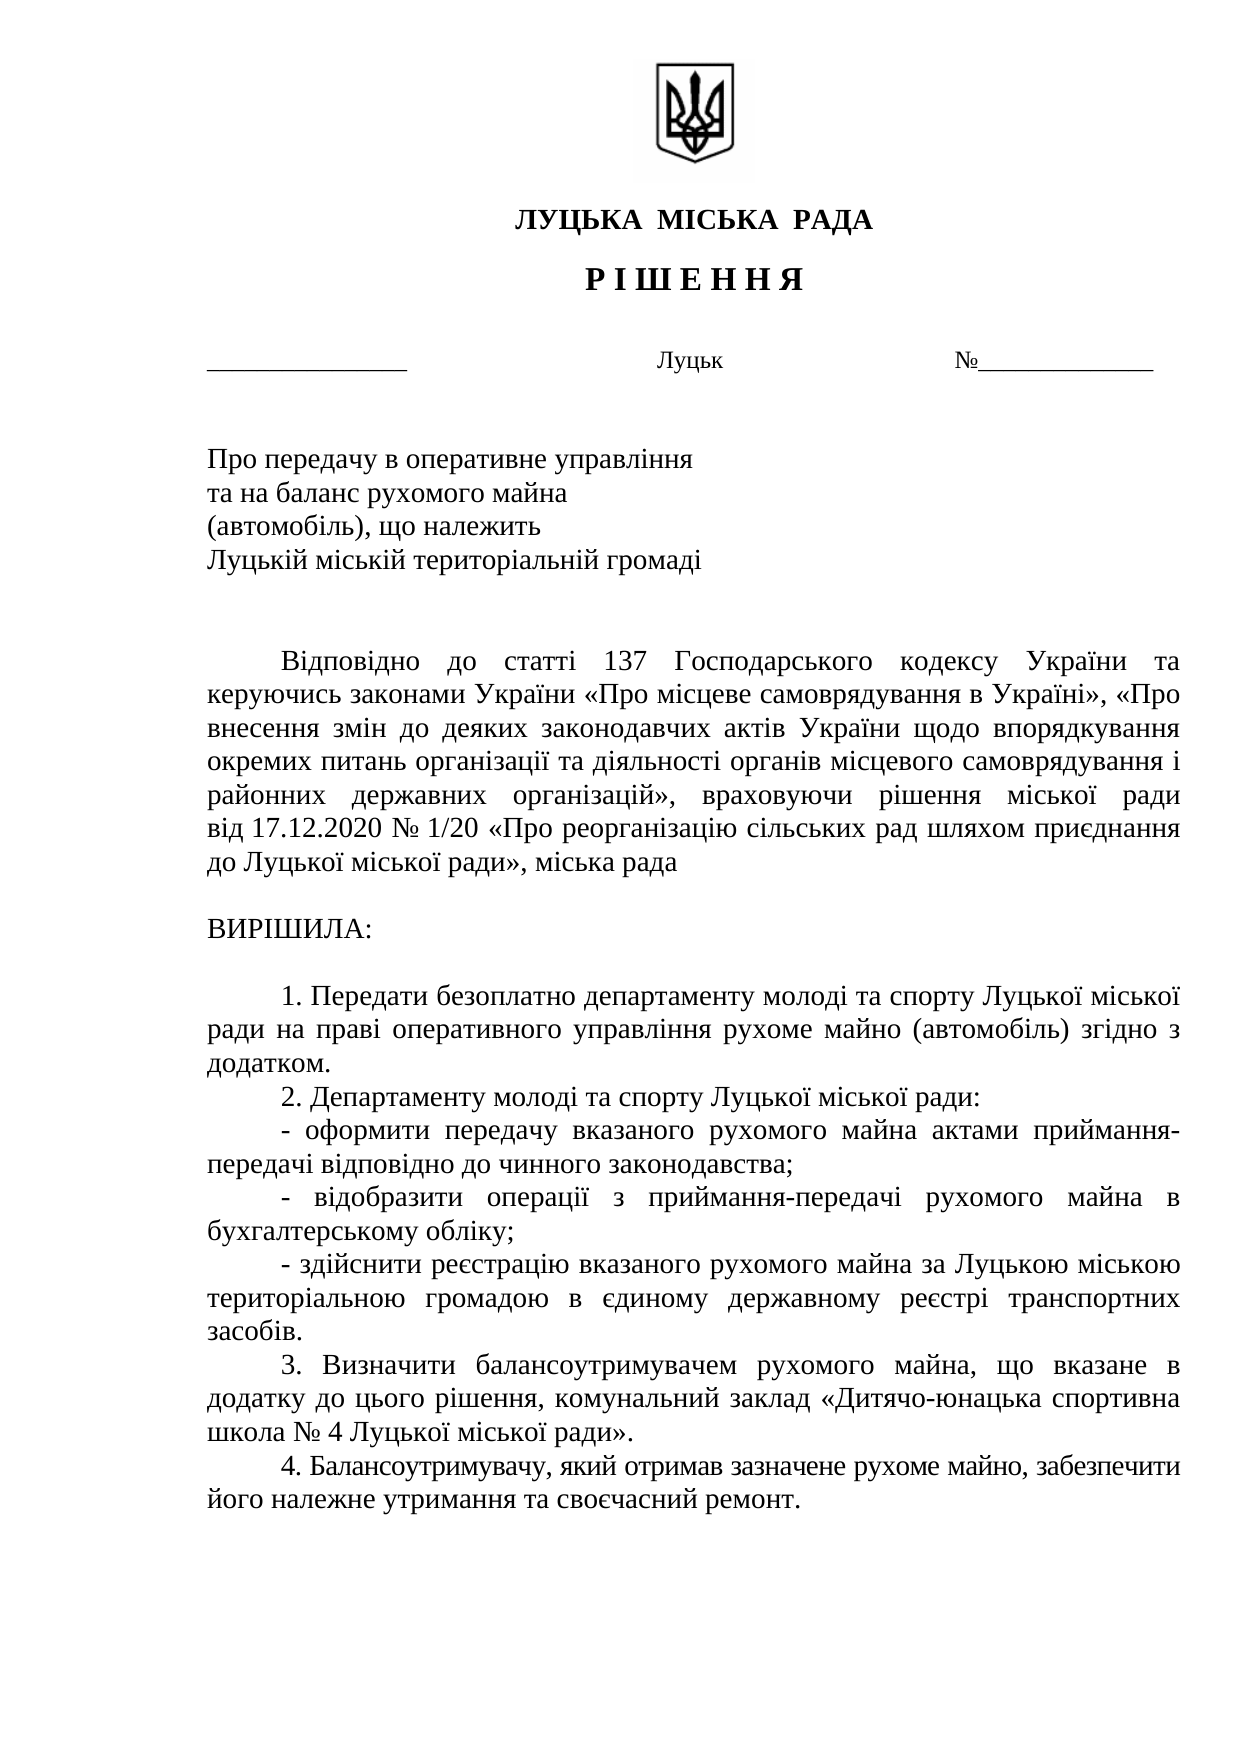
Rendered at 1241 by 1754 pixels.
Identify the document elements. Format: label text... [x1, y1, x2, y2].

text 1. Передати безоплатно департаменту молоді та спорту Луцької міської ради на праві оперативного управління рухоме майно (автомобіль) згідно з додатком. [207, 978, 1181, 1079]
text Про передачу в оперативне управління [207, 441, 1181, 475]
text 3. Визначити балансоутримувачем рухомого майна, що вказане в додатку до цього рішення, комунальний заклад «Дитячо-юнацька спортивна школа № 4 Луцької міської ради». [207, 1347, 1181, 1448]
text - оформити передачу вказаного рухомого майна актами приймання-передачі відповідно до чинного законодавства; [207, 1112, 1181, 1179]
text Відповідно до статті 137 Господарського кодексу України та керуючись законами України «Про місцеве самоврядування в Україні», «Про внесення змін до деяких законодавчих актів України щодо впорядкування окремих питань організації та діяльності органів місцевого самоврядування і районних державних організацій», враховуючи рішення міської ради від 17.12.2020 № 1/20 «Про реорганізацію сільських рад шляхом приєднання до Луцької міської ради», міська рада [207, 643, 1181, 877]
subtitle Р І Ш Е Н Н Я [207, 259, 1181, 298]
text ________________ Луцьк №______________ [207, 346, 1181, 374]
text Луцькій міській територіальній громаді [207, 542, 1181, 576]
subtitle ЛУЦЬКА МІСЬКА РАДА [207, 202, 1181, 235]
text та на баланс рухомого майна [207, 475, 1181, 508]
text - відобразити операції з приймання-передачі рухомого майна в бухгалтерському обліку; [207, 1179, 1181, 1246]
text (автомобіль), що належить [207, 508, 1181, 542]
text ВИРІШИЛА: [207, 911, 1181, 944]
text - здійснити реєстрацію вказаного рухомого майна за Луцькою міською територіальною громадою в єдиному державному реєстрі транспортних засобів. [207, 1246, 1181, 1347]
text 2. Департаменту молоді та спорту Луцької міської ради: [207, 1079, 1181, 1112]
text 4. Балансоутримувачу, який отримав зазначене рухоме майно, забезпечити його належне утримання та своєчасний ремонт. [207, 1448, 1181, 1515]
